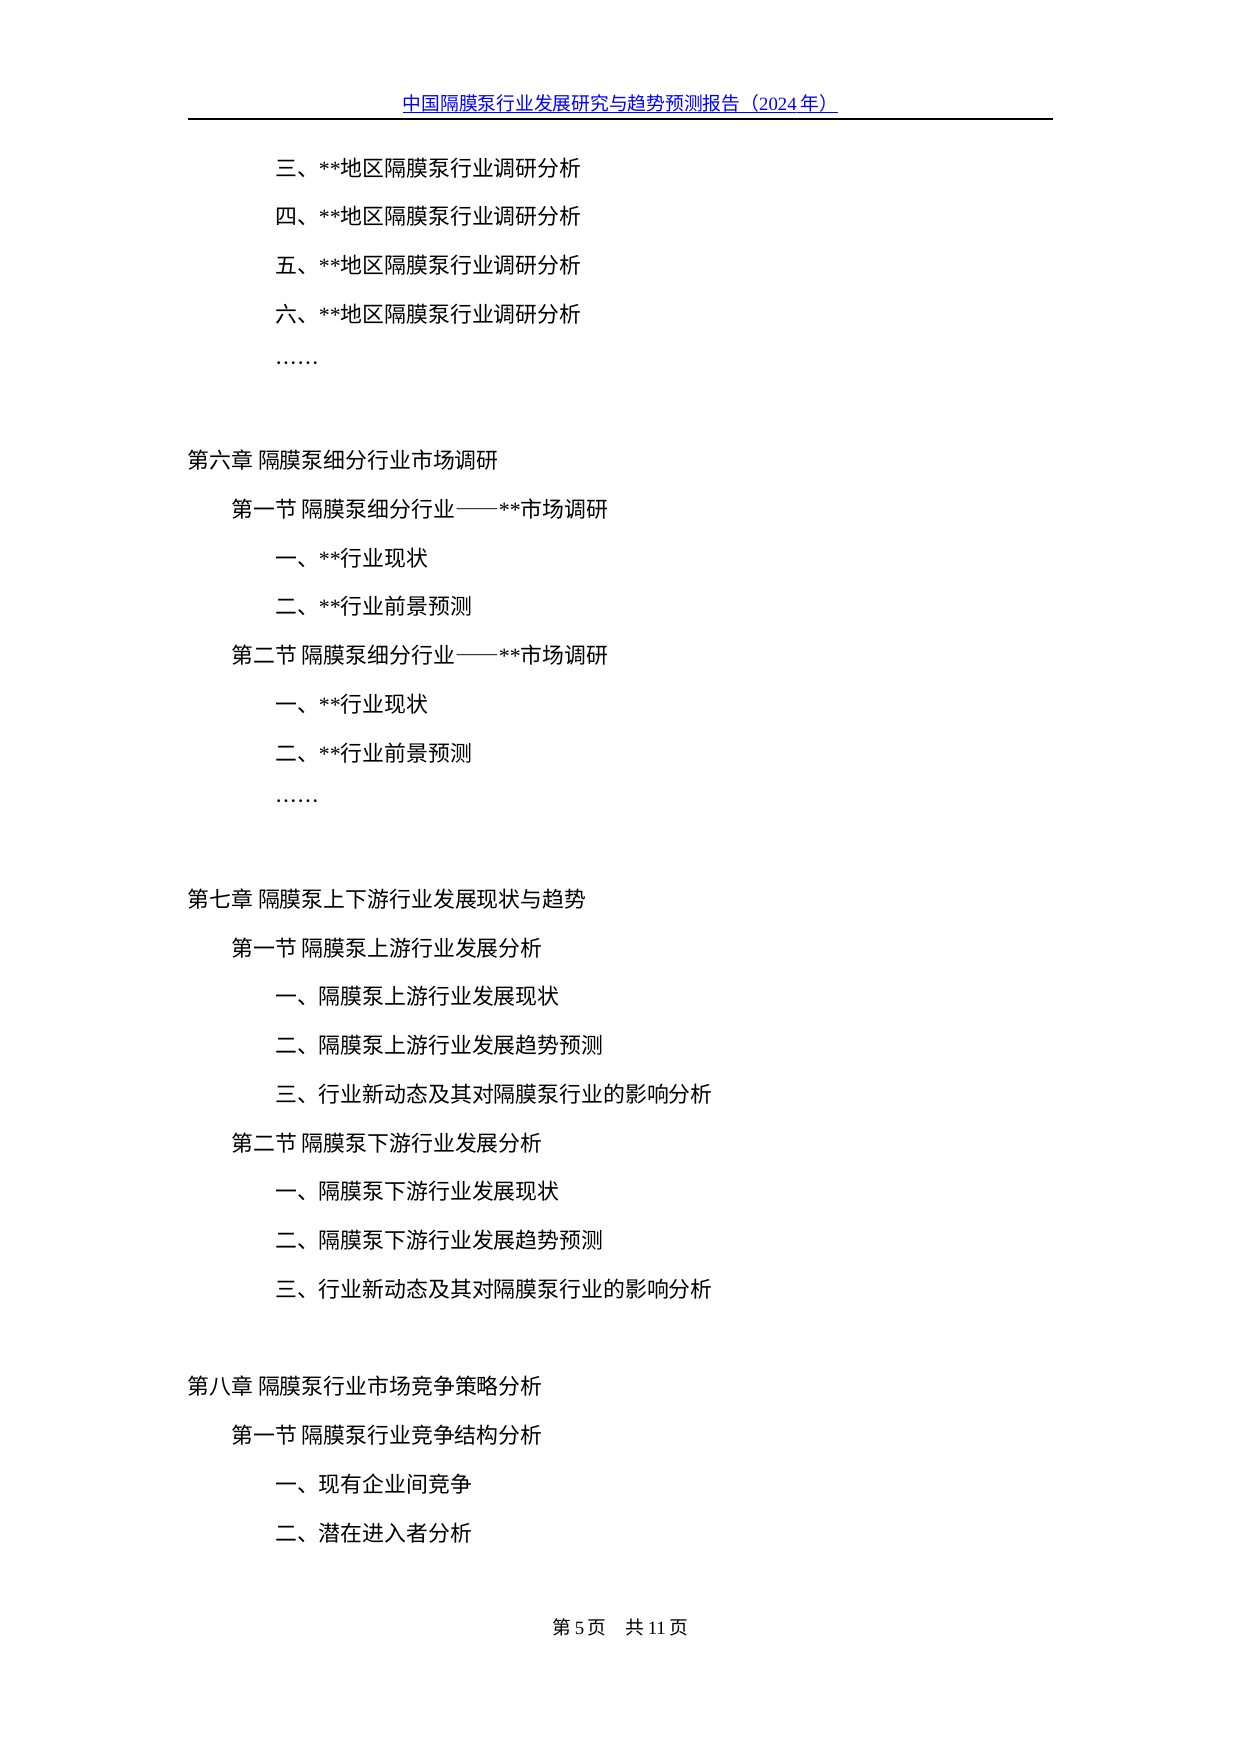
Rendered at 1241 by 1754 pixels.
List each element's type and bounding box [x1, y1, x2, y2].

text [187, 150, 1053, 1548]
